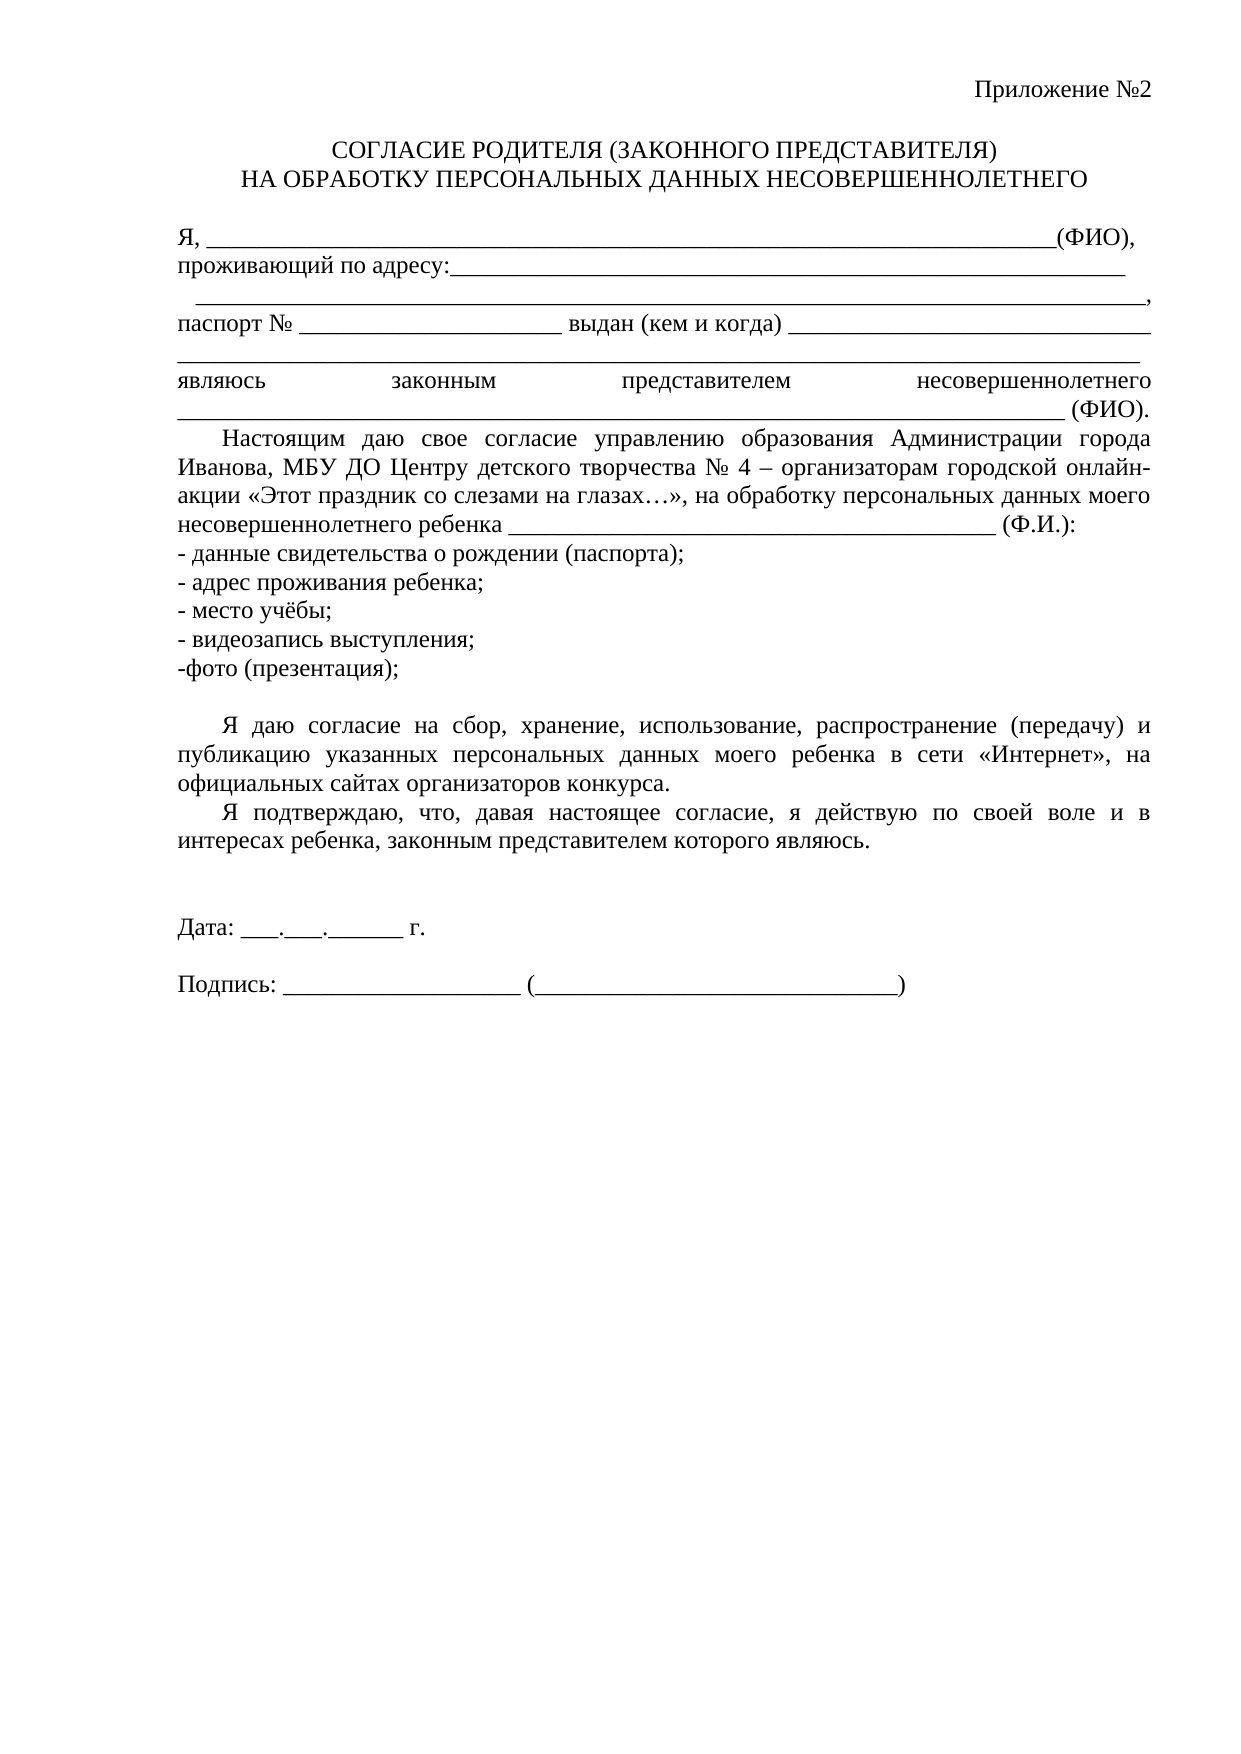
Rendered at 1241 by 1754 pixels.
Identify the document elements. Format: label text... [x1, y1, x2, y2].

list Приложение №2 [215, 74, 1152, 103]
text Я, ____________________________________________________________________(ФИО), [177, 222, 1152, 251]
text - место учёбы; [177, 596, 1152, 624]
text проживающий по адресу:______________________________________________________ [177, 251, 1152, 279]
text - адрес проживания ребенка; [177, 567, 1152, 596]
text Дата: ___.___.______ г. [177, 912, 1152, 941]
text -фото (презентация); [177, 653, 1152, 682]
text Я даю согласие на сбор, хранение, использование, распространение (передачу) и публикацию указанных персональных данных моего ребенка в сети «Интернет», на официальных сайтах организаторов конкурса. [177, 711, 1152, 797]
text Я подтверждаю, что, давая настоящее согласие, я действую по своей воле и в интересах ребенка, законным представителем которого являюсь. [177, 797, 1152, 854]
text Подпись: ___________________ (_____________________________) [177, 969, 1152, 998]
text СОГЛАСИЕ РОДИТЕЛЯ (ЗАКОННОГО ПРЕДСТАВИТЕЛЯ) НА ОБРАБОТКУ ПЕРСОНАЛЬНЫХ ДАННЫХ НЕСОВЕРШЕННОЛЕТНЕГО [177, 136, 1152, 193]
text - видеозапись выступления; [177, 624, 1152, 653]
text - данные свидетельства о рождении (паспорта); [177, 538, 1152, 567]
text являюсь законным представителем несовершеннолетнего _______________________________________________________________________ (ФИО). [177, 366, 1152, 423]
text ____________________________________________________________________________, паспорт № _____________________ выдан (кем и когда) _____________________________ _____________________________________________________________________________ [177, 279, 1152, 366]
text Настоящим даю свое согласие управлению образования Администрации города Иванова, МБУ ДО Центру детского творчества № 4 – организаторам городской онлайн-акции «Этот праздник со слезами на глазах…», на обработку персональных данных моего несовершеннолетнего ребенка _______________________________________ (Ф.И.): [177, 423, 1152, 538]
